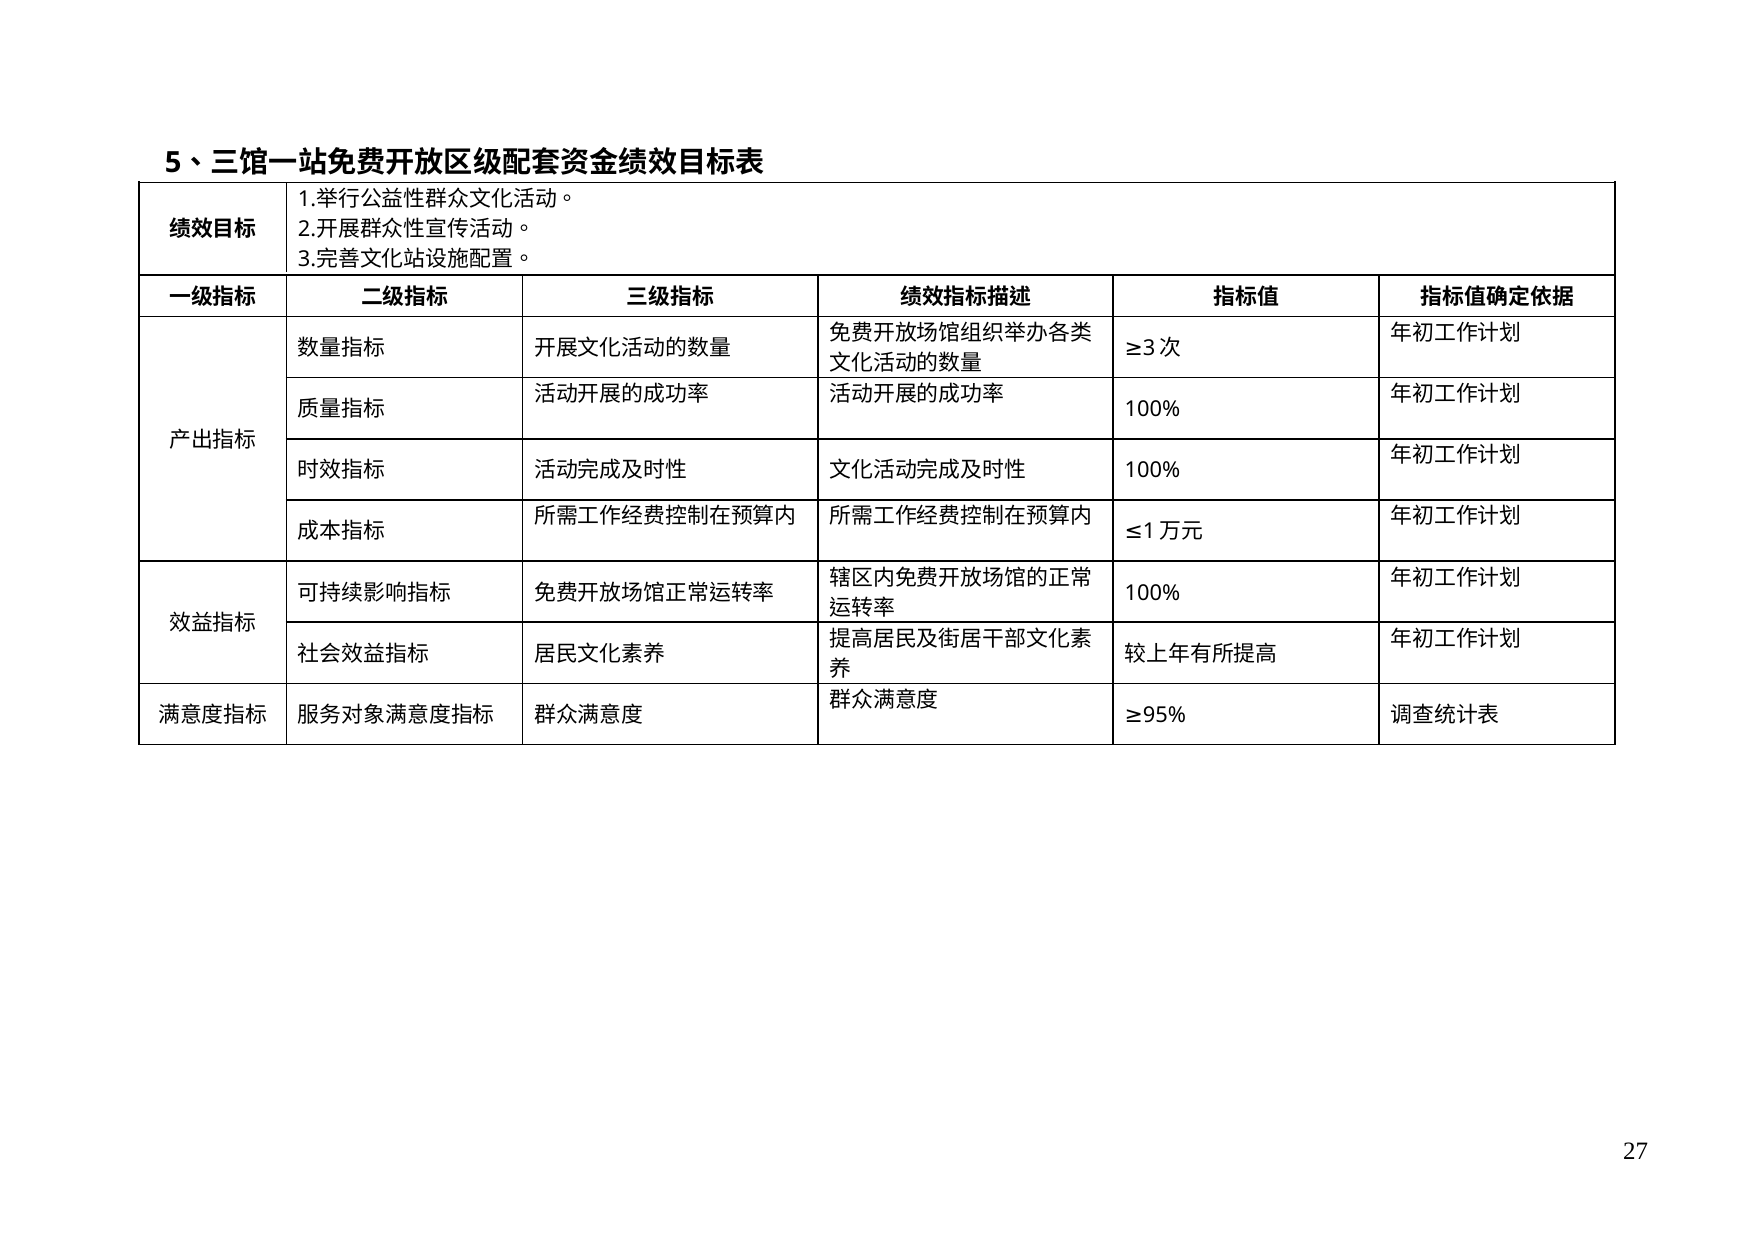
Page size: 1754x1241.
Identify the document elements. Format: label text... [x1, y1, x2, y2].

table_cell 社会效益指标 [287, 623, 522, 682]
table_cell ≤1万元 [1114, 501, 1378, 560]
table_cell 质量指标 [287, 378, 522, 438]
table_cell 调查统计表 [1380, 684, 1614, 743]
table_cell 效益指标 [140, 562, 286, 682]
table_cell 年初工作计划 [1380, 378, 1614, 438]
table_cell 提高居民及街居干部文化素养 [819, 623, 1112, 682]
table_cell ≥3次 [1114, 317, 1378, 377]
table_cell 100% [1114, 562, 1378, 621]
table_cell 活动开展的成功率 [523, 378, 817, 438]
table_cell 所需工作经费控制在预算内 [523, 501, 817, 560]
table_cell 100% [1114, 378, 1378, 438]
table_cell 所需工作经费控制在预算内 [819, 501, 1112, 560]
table_cell 成本指标 [287, 501, 522, 560]
text 5、三馆一站免费开放区级配套资金绩效目标表 [106, 142, 1648, 181]
table_header 1.举行公益性群众文化活动。 2.开展群众性宣传活动。 3.完善文化站设施配置。 [287, 183, 1614, 272]
table_cell 年初工作计划 [1380, 623, 1614, 682]
table_cell 100% [1114, 440, 1378, 499]
table_cell 年初工作计划 [1380, 562, 1614, 621]
table_cell 开展文化活动的数量 [523, 317, 817, 377]
table_cell 数量指标 [287, 317, 522, 377]
table_cell 免费开放场馆组织举办各类文化活动的数量 [819, 317, 1112, 377]
table_cell 免费开放场馆正常运转率 [523, 562, 817, 621]
table_cell 活动开展的成功率 [819, 378, 1112, 438]
table_header 二级指标 [287, 276, 522, 316]
table_cell 活动完成及时性 [523, 440, 817, 499]
table_cell 年初工作计划 [1380, 440, 1614, 499]
table_cell 年初工作计划 [1380, 317, 1614, 377]
table_cell ≥95% [1114, 684, 1378, 743]
table_cell 文化活动完成及时性 [819, 440, 1112, 499]
table_cell 群众满意度 [819, 684, 1112, 743]
table_cell 时效指标 [287, 440, 522, 499]
table_header 指标值确定依据 [1380, 276, 1614, 316]
table_header 三级指标 [523, 276, 817, 316]
table_cell 群众满意度 [523, 684, 817, 743]
table_cell 年初工作计划 [1380, 501, 1614, 560]
table_cell 较上年有所提高 [1114, 623, 1378, 682]
table_cell 产出指标 [140, 317, 286, 560]
table_header 一级指标 [140, 276, 286, 316]
table_header 绩效指标描述 [819, 276, 1112, 316]
table_cell 辖区内免费开放场馆的正常运转率 [819, 562, 1112, 621]
table_cell 居民文化素养 [523, 623, 817, 682]
table_cell 服务对象满意度指标 [287, 684, 522, 743]
table_header 指标值 [1114, 276, 1378, 316]
table_cell 满意度指标 [140, 684, 286, 743]
table_header 绩效目标 [140, 183, 286, 272]
table_cell 可持续影响指标 [287, 562, 522, 621]
